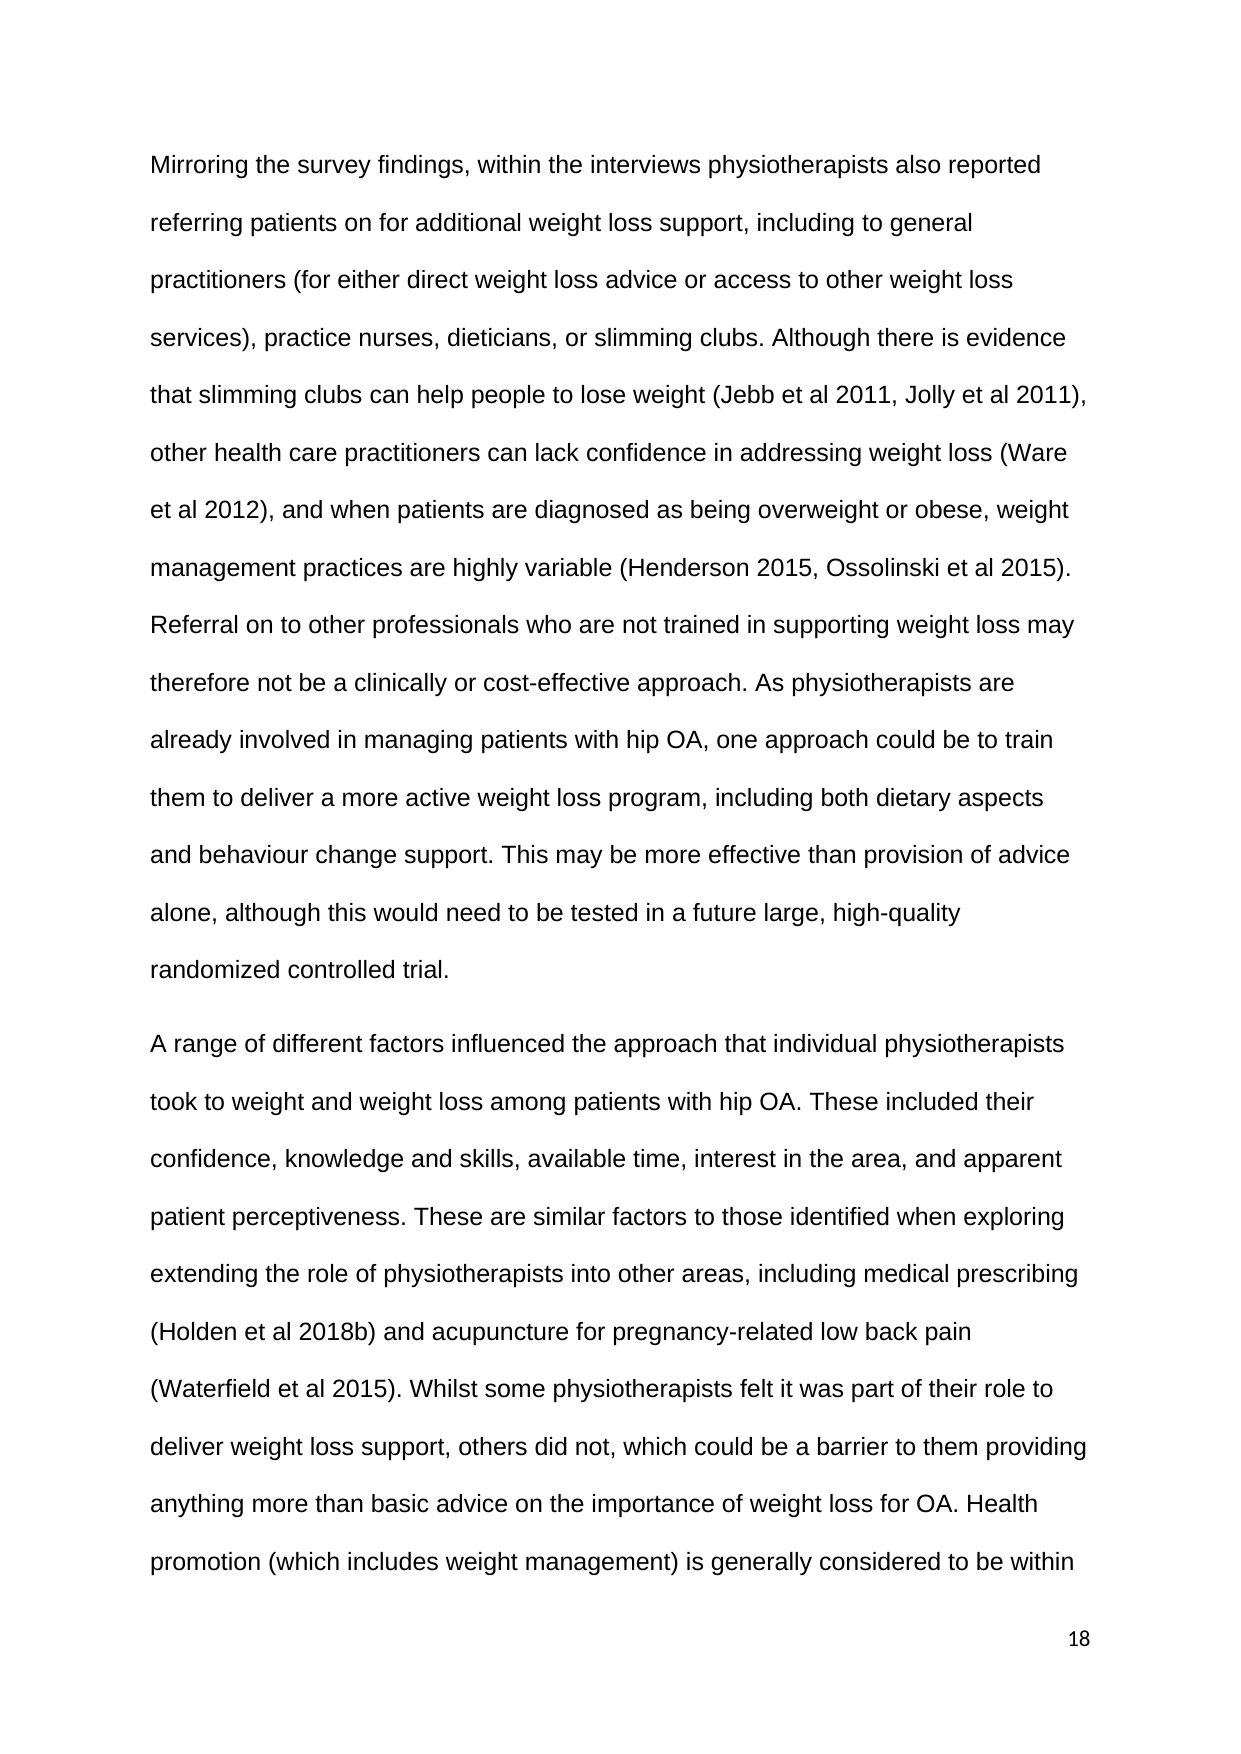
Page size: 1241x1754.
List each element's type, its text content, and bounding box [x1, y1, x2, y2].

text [150, 1029, 1090, 1575]
text Mirroring the survey findings, within the interviews physiotherapists also reported referring patients on for additional weight loss support, including to general practitioners (for either direct weight loss advice or access to other weight loss services), practice nurses, dieticians, or slimming clubs. Although there is evidence that slimming clubs can help people to lose weight (Jebb et al 2011, Jolly et al 2011), other health care practitioners can lack confidence in addressing weight loss (Ware et al 2012), and when patients are diagnosed as being overweight or obese, weight management practices are highly variable (Henderson 2015, Ossolinski et al 2015). Referral on to other professionals who are not trained in supporting weight loss may therefore not be a clinically or cost-effective approach. As physiotherapists are already involved in managing patients with hip OA, one approach could be to train them to deliver a more active weight loss program, including both dietary aspects and behaviour change support. This may be more effective than provision of advice alone, although this would need to be tested in a future large, high-quality randomized controlled trial. [150, 150, 1090, 984]
